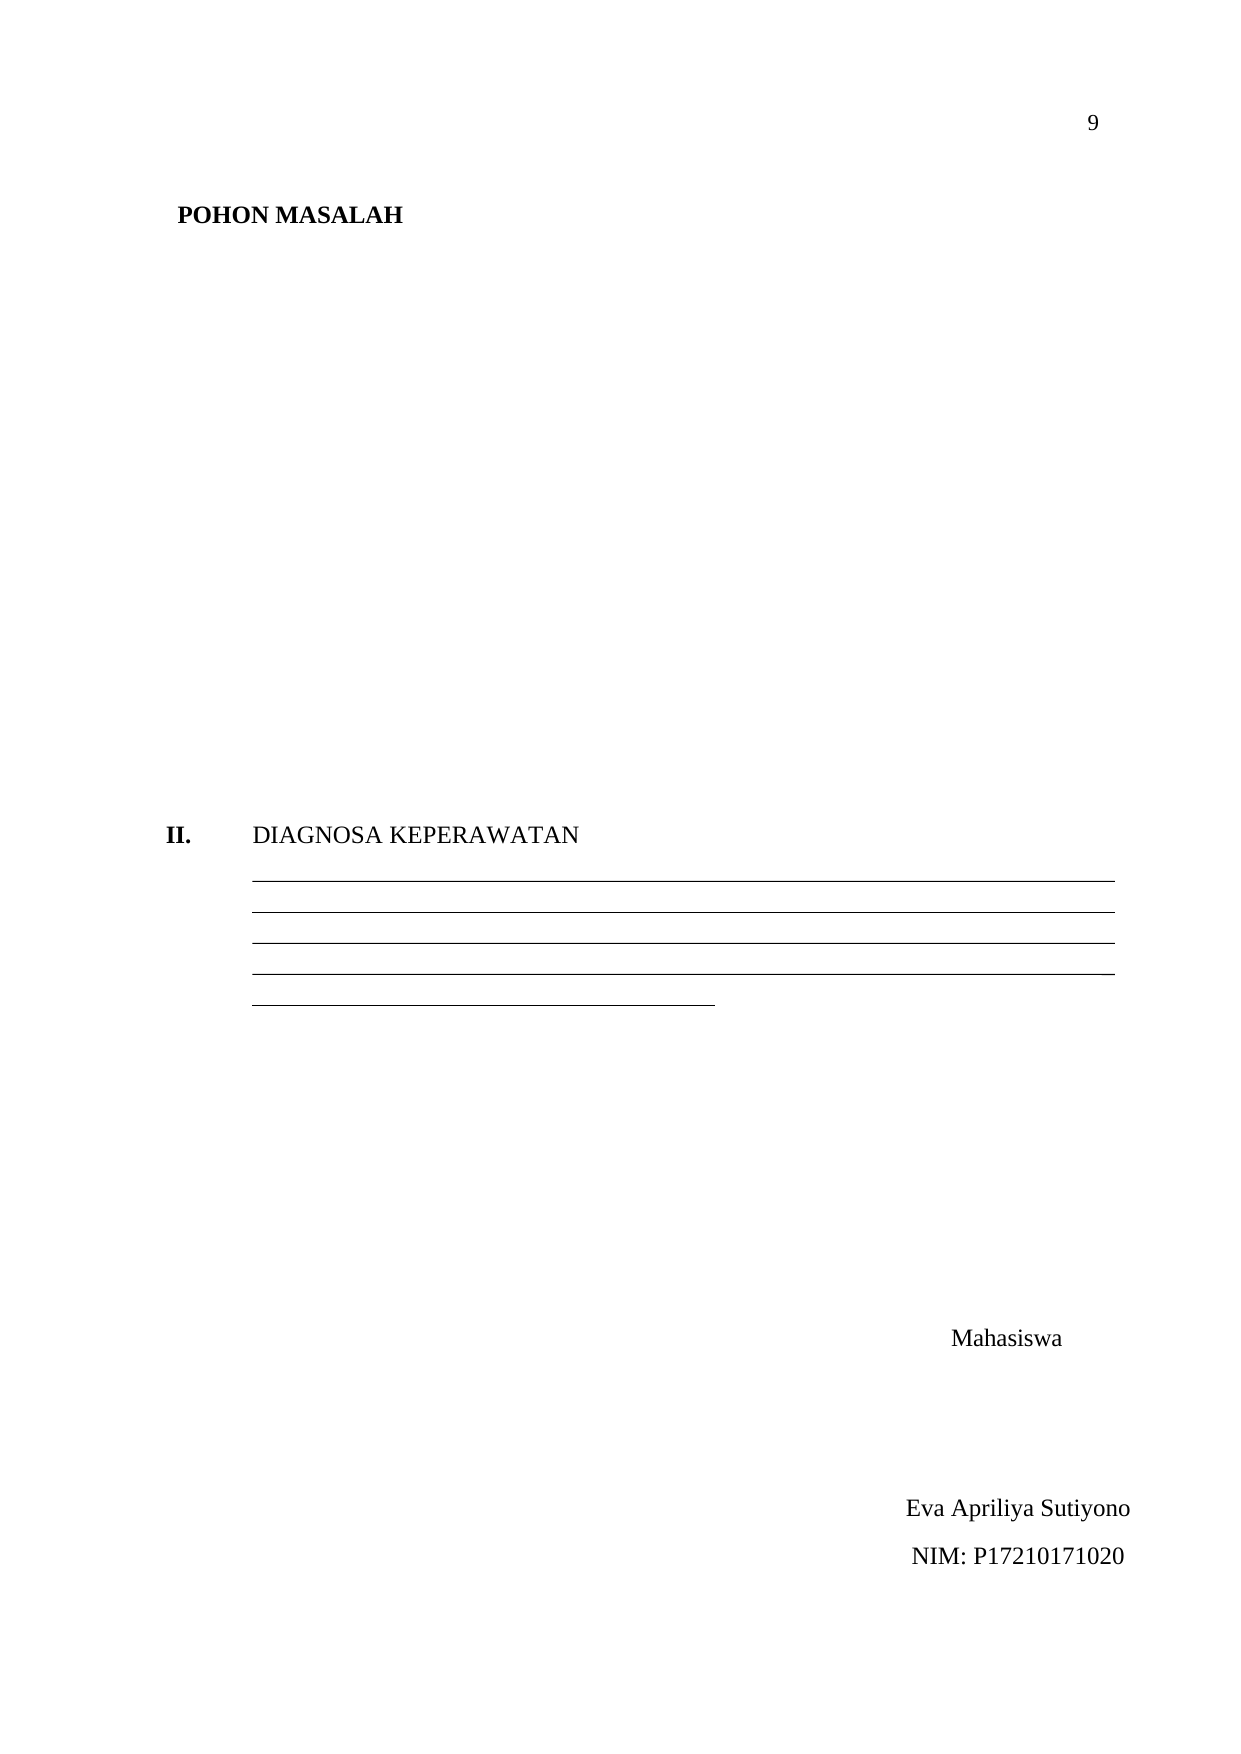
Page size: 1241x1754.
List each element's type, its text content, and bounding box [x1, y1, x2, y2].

list DIAGNOSA KEPERAWATAN [166, 820, 1207, 848]
text NIM: P17210171020 [754, 1541, 1207, 1569]
text Eva Apriliya Sutiyono [754, 1493, 1207, 1522]
subtitle POHON MASALAH [177, 200, 1206, 229]
text Mahasiswa [154, 1323, 1062, 1352]
